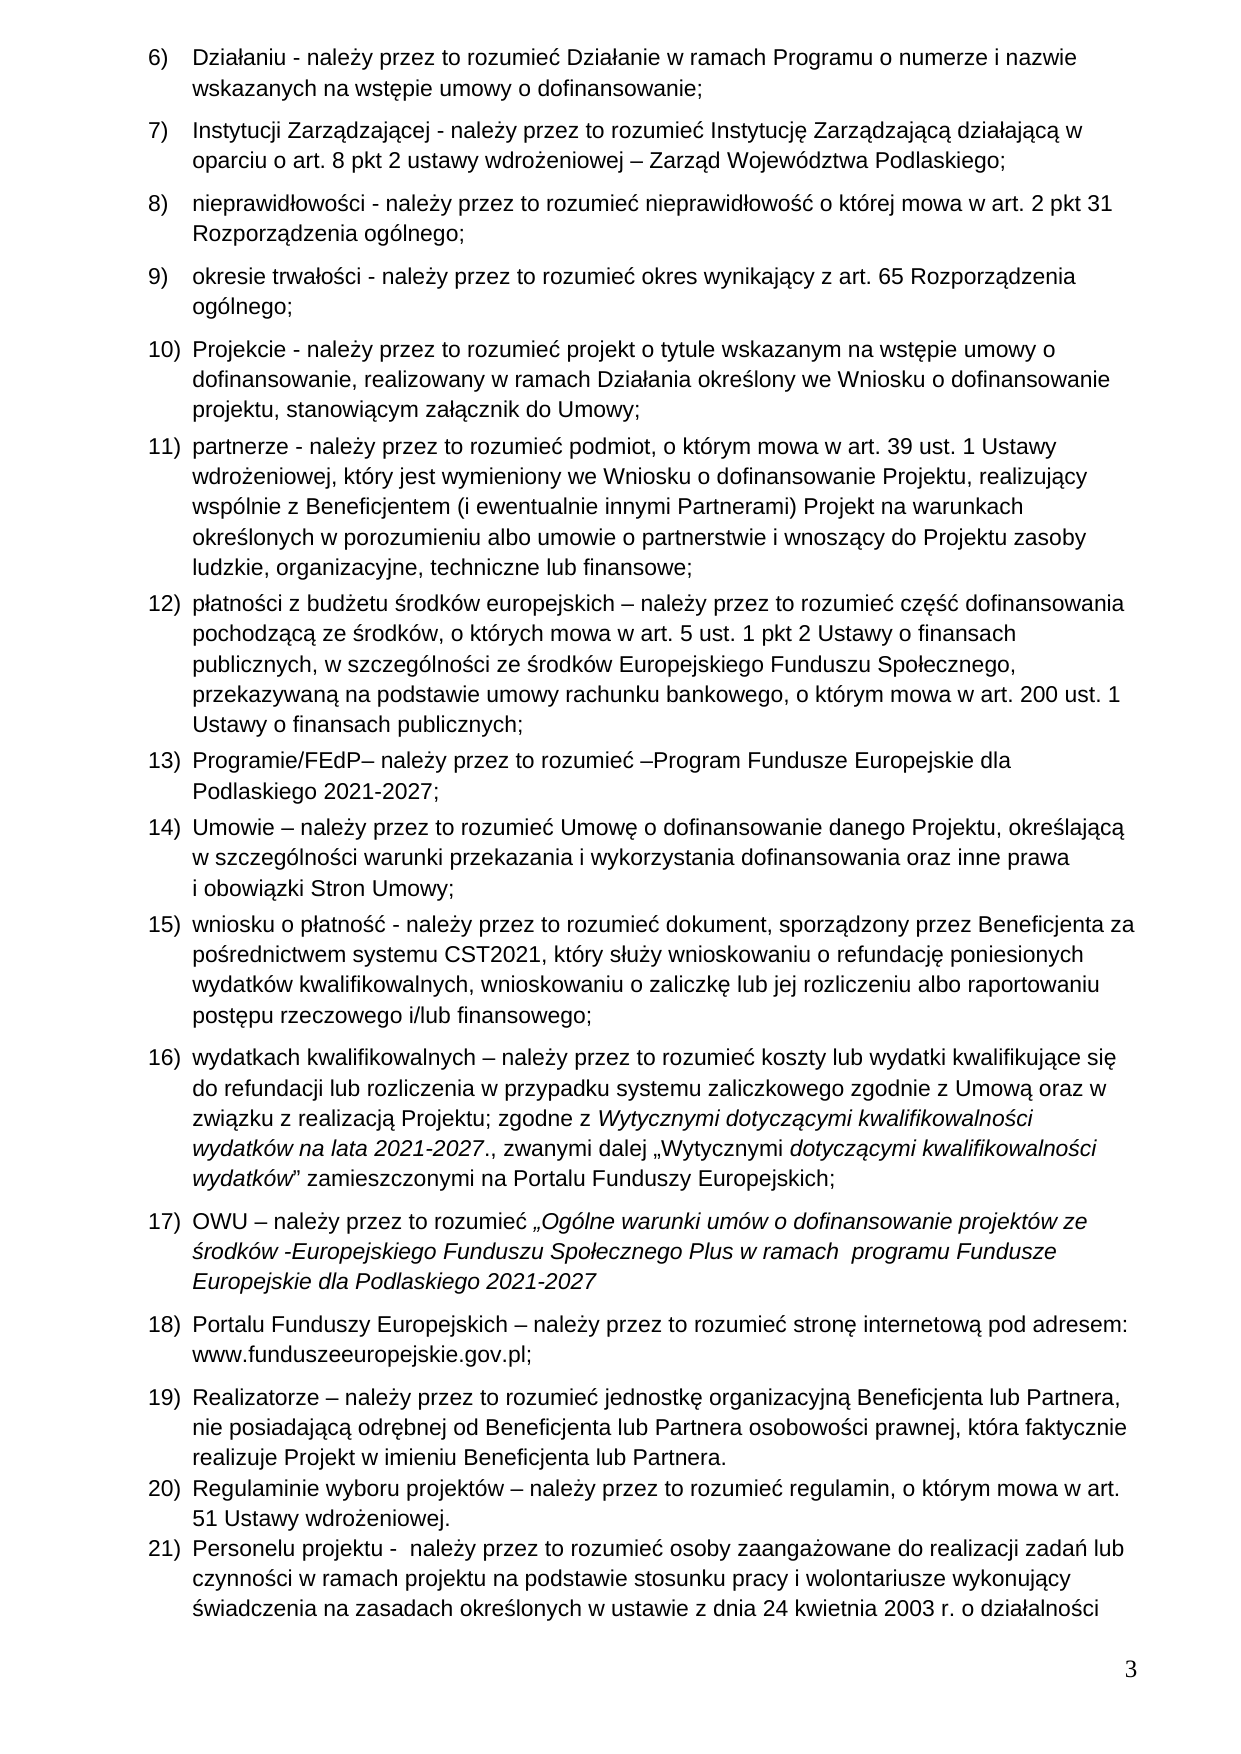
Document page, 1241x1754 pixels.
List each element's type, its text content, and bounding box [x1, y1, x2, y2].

list płatności z budżetu środków europejskich – należy przez to rozumieć część dofinansowania pochodzącą ze środków, o których mowa w art. 5 ust. 1 pkt 2 Ustawy o finansach publicznych, w szczególności ze środków Europejskiego Funduszu Społecznego, przekazywaną na podstawie umowy rachunku bankowego, o którym mowa w art. 200 ust. 1 Ustawy o finansach publicznych; [148, 590, 1137, 737]
list Regulaminie wyboru projektów – należy przez to rozumieć regulamin, o którym mowa w art. 51 Ustawy wdrożeniowej. [148, 1474, 1137, 1531]
list Działaniu - należy przez to rozumieć Działanie w ramach Programu o numerze i nazwie wskazanych na wstępie umowy o dofinansowanie; [148, 44, 1137, 101]
list partnerze - należy przez to rozumieć podmiot, o którym mowa w art. 39 ust. 1 Ustawy wdrożeniowej, który jest wymieniony we Wniosku o dofinansowanie Projektu, realizujący wspólnie z Beneficjentem (i ewentualnie innymi Partnerami) Projekt na warunkach określonych w porozumieniu albo umowie o partnerstwie i wnoszący do Projektu zasoby ludzkie, organizacyjne, techniczne lub finansowe; [148, 433, 1137, 580]
list Portalu Funduszy Europejskich – należy przez to rozumieć stronę internetową pod adresem: www.funduszeeuropejskie.gov.pl; [148, 1311, 1137, 1368]
list Projekcie - należy przez to rozumieć projekt o tytule wskazanym na wstępie umowy o dofinansowanie, realizowany w ramach Działania określony we Wniosku o dofinansowanie projektu, stanowiącym załącznik do Umowy; [148, 336, 1137, 423]
list wydatkach kwalifikowalnych – należy przez to rozumieć koszty lub wydatki kwalifikujące się do refundacji lub rozliczenia w przypadku systemu zaliczkowego zgodnie z Umową oraz w związku z realizacją Projektu; zgodne z Wytycznymi dotyczącymi kwalifikowalności wydatków na lata 2021-2027., zwanymi dalej „Wytycznymi dotyczącymi kwalifikowalności wydatków” zamieszczonymi na Portalu Funduszy Europejskich; [148, 1044, 1137, 1192]
list Programie/FEdP– należy przez to rozumieć –Program Fundusze Europejskie dla Podlaskiego 2021-2027; [148, 747, 1137, 804]
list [148, 1535, 1137, 1622]
list OWU – należy przez to rozumieć „Ogólne warunki umów o dofinansowanie projektów ze środków -Europejskiego Funduszu Społecznego Plus w ramach programu Fundusze Europejskie dla Podlaskiego 2021-2027 [148, 1208, 1137, 1295]
list Realizatorze – należy przez to rozumieć jednostkę organizacyjną Beneficjenta lub Partnera, nie posiadającą odrębnej od Beneficjenta lub Partnera osobowości prawnej, która faktycznie realizuje Projekt w imieniu Beneficjenta lub Partnera. [148, 1384, 1137, 1471]
list Umowie – należy przez to rozumieć Umowę o dofinansowanie danego Projektu, określającą w szczególności warunki przekazania i wykorzystania dofinansowania oraz inne prawa i obowiązki Stron Umowy; [148, 814, 1137, 901]
list okresie trwałości - należy przez to rozumieć okres wynikający z art. 65 Rozporządzenia ogólnego; [148, 263, 1137, 320]
list Instytucji Zarządzającej - należy przez to rozumieć Instytucję Zarządzającą działającą w oparciu o art. 8 pkt 2 ustawy wdrożeniowej – Zarząd Województwa Podlaskiego; [148, 117, 1137, 174]
list wniosku o płatność - należy przez to rozumieć dokument, sporządzony przez Beneficjenta za pośrednictwem systemu CST2021, który służy wnioskowaniu o refundację poniesionych wydatków kwalifikowalnych, wnioskowaniu o zaliczkę lub jej rozliczeniu albo raportowaniu postępu rzeczowego i/lub finansowego; [148, 911, 1137, 1028]
list nieprawidłowości - należy przez to rozumieć nieprawidłowość o której mowa w art. 2 pkt 31 Rozporządzenia ogólnego; [148, 190, 1137, 247]
